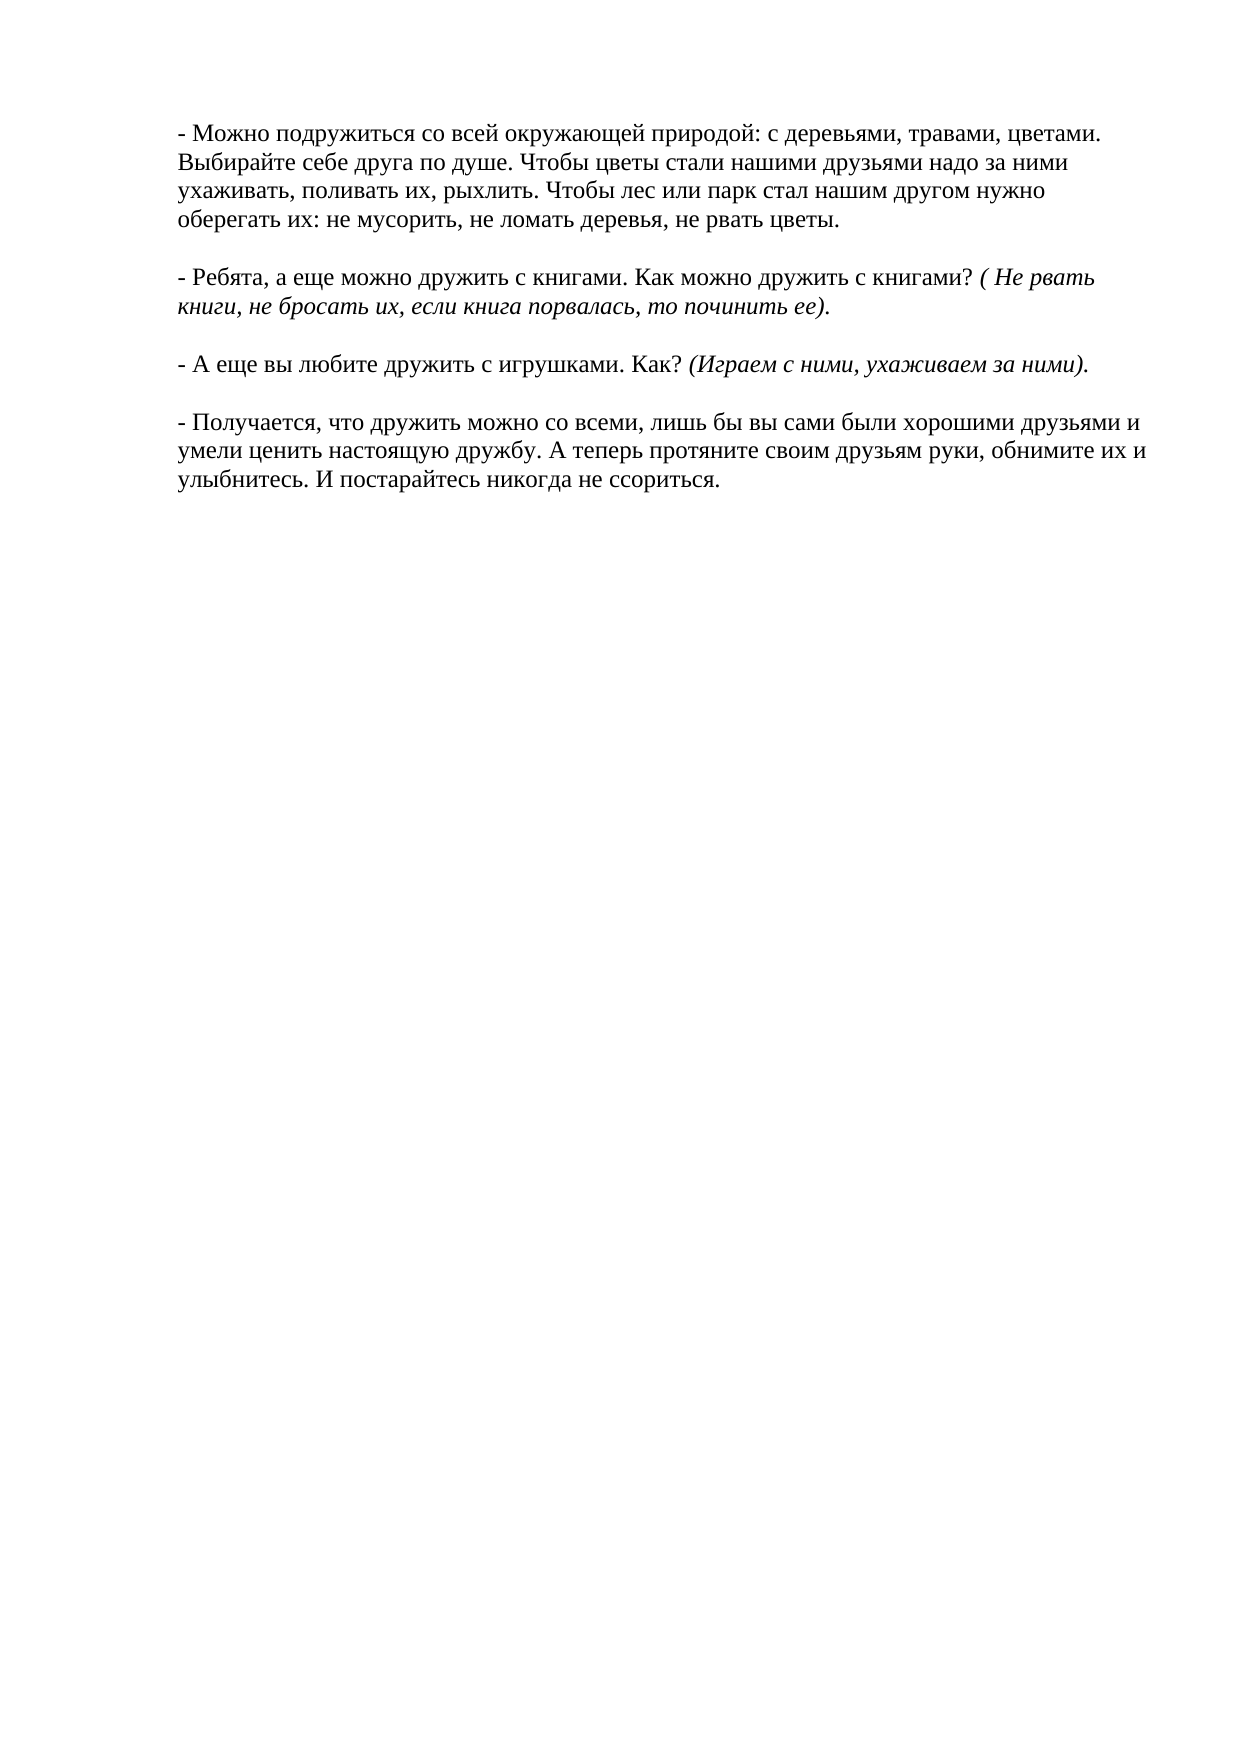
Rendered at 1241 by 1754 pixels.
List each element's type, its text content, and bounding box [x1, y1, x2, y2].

text - Можно подружиться со всей окружающей природой: с деревьями, травами, цветами. Выбирайте себе друга по душе. Чтобы цветы стали нашими друзьями надо за ними ухаживать, поливать их, рыхлить. Чтобы лес или парк стал нашим другом нужно оберегать их: не мусорить, не ломать деревья, не рвать цветы. [177, 118, 1152, 233]
text - Ребята, а еще можно дружить с книгами. Как можно дружить с книгами? ( Не рвать книги, не бросать их, если книга порвалась, то починить ее). [177, 262, 1152, 320]
text - Получается, что дружить можно со всеми, лишь бы вы сами были хорошими друзьями и умели ценить настоящую дружбу. А теперь протяните своим друзьям руки, обнимите их и улыбнитесь. И постарайтесь никогда не ссориться. [177, 407, 1152, 493]
text - А еще вы любите дружить с игрушками. Как? (Играем с ними, ухаживаем за ними). [177, 349, 1152, 378]
